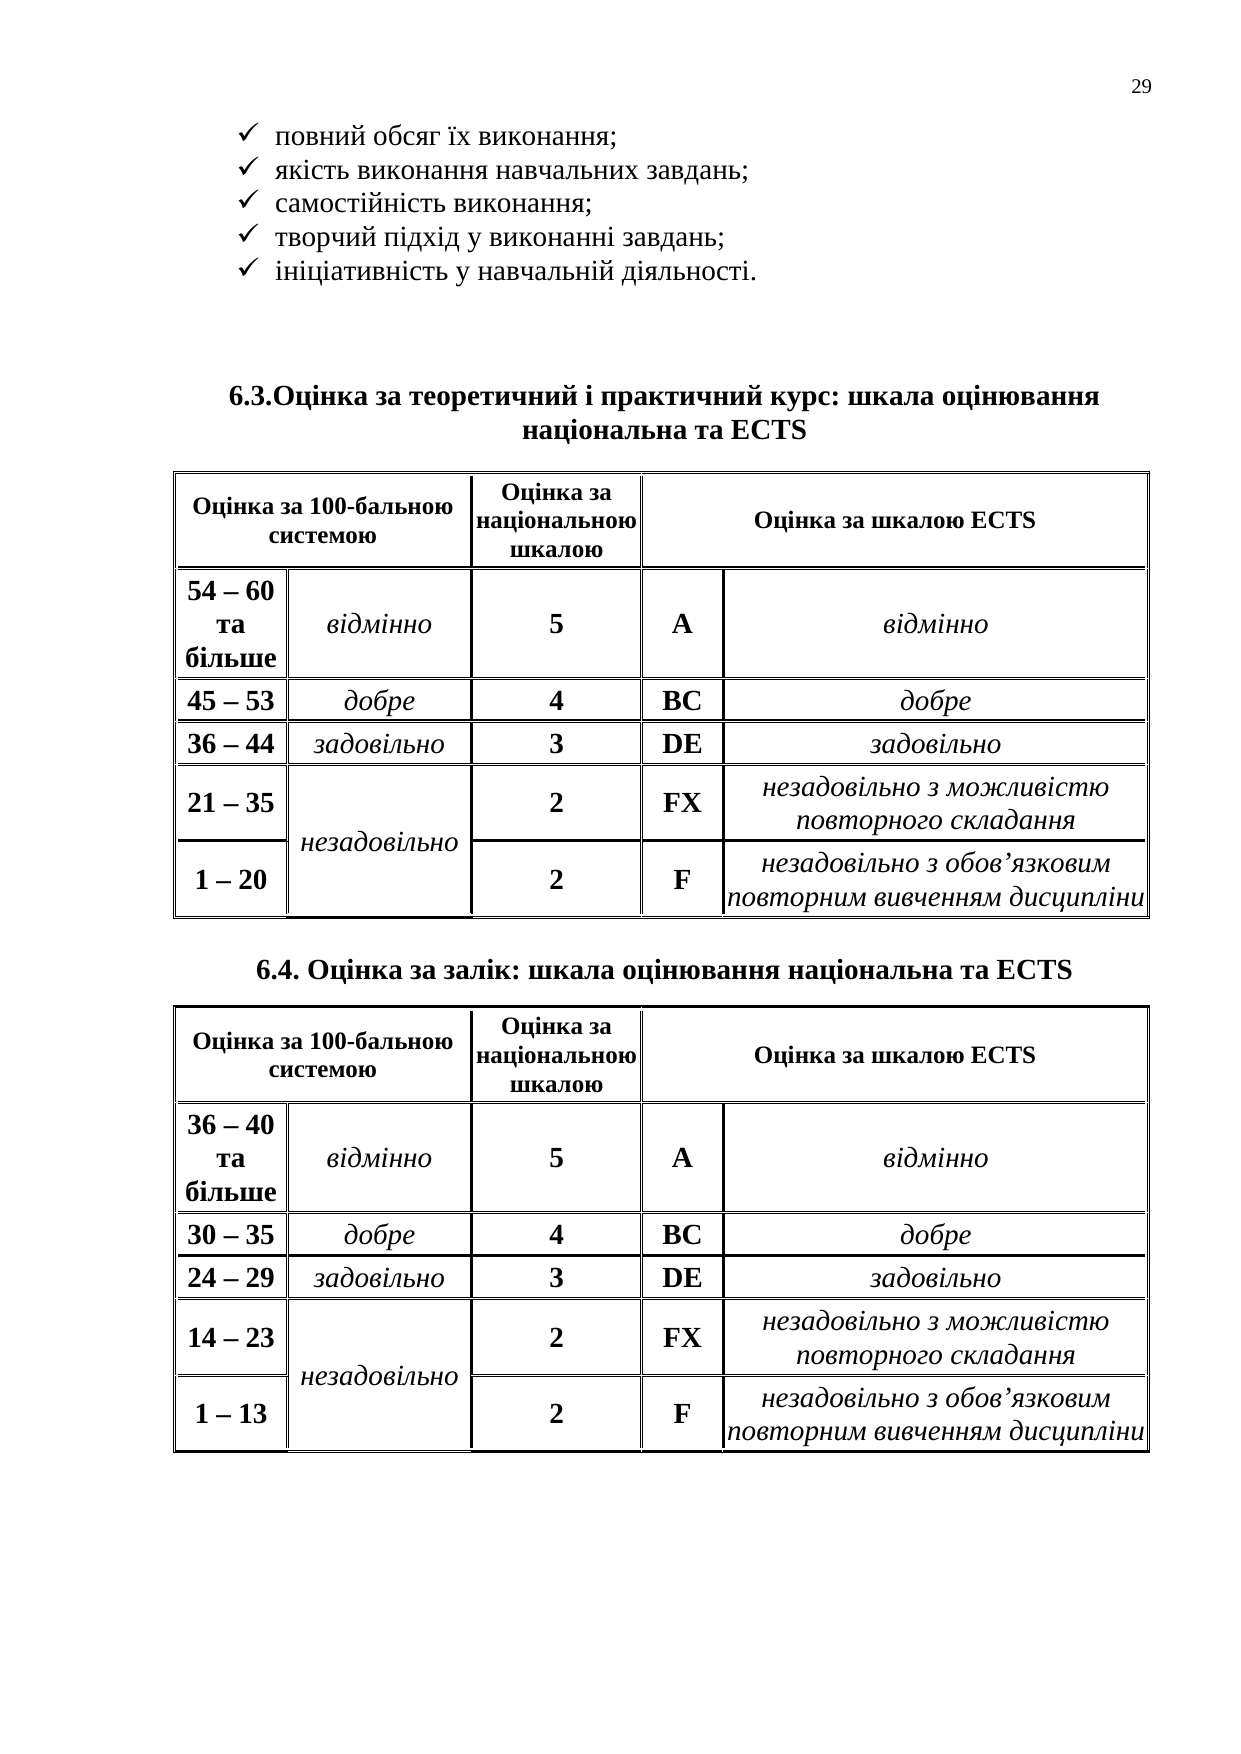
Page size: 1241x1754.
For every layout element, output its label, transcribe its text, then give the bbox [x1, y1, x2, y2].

table_cell 1 – 20 [176, 839, 287, 916]
table_cell відмінно [289, 570, 470, 676]
table_cell добре [725, 676, 1147, 719]
table_cell 2 [471, 842, 641, 916]
table_cell незадовільно з обов’язковим повторним вивченням дисципліни [723, 1374, 1147, 1450]
text 6.3.Оцінка за теоретичний і практичний курс: шкала оцінювання національна та ECTS [177, 378, 1152, 446]
table_cell DЕ [643, 723, 722, 762]
table_cell відмінно [289, 1104, 470, 1211]
table_cell 24 – 29 [176, 1254, 286, 1297]
table_cell 2 [473, 1300, 640, 1373]
table_cell 21 – 35 [176, 763, 286, 839]
table_cell A [643, 570, 722, 676]
table_cell 4 [473, 1214, 640, 1254]
table_cell незадовільно [288, 1300, 471, 1450]
table_cell незадовільно [288, 766, 471, 916]
table_cell відмінно [723, 1101, 1148, 1211]
table_cell A [643, 1104, 722, 1211]
table_cell відмінно [725, 566, 1147, 676]
table_cell 45 – 53 [176, 676, 286, 719]
table_cell FX [643, 1300, 722, 1373]
table_cell 2 [473, 766, 640, 839]
table_cell задовільно [289, 723, 470, 762]
table_cell 14 – 23 [174, 1297, 287, 1373]
table_cell 5 [473, 570, 640, 676]
table_cell BС [643, 680, 722, 719]
table_cell 30 – 35 [174, 1211, 287, 1254]
table_cell F [641, 1377, 723, 1450]
table_cell 1 – 13 [176, 1374, 287, 1450]
table_header Оцінка за шкалою ECTS [641, 1008, 1147, 1101]
list повний обсяг їх виконання; [177, 118, 1152, 152]
table_cell добре [289, 1214, 470, 1254]
table_cell добре [289, 680, 470, 719]
list самостійність виконання; [177, 185, 1152, 219]
list творчий підхід у виконанні завдань; [177, 219, 1152, 253]
table_cell незадовільно з обов’язковим повторним вивченням дисципліни [723, 839, 1147, 916]
list ініціативність у навчальній діяльності. [177, 253, 1152, 286]
table_cell добре [723, 1211, 1148, 1254]
table_cell незадовільно з можливістю повторного складання [723, 1297, 1148, 1373]
table_header Оцінка за національною шкалою [471, 1008, 641, 1101]
table_cell 3 [473, 1257, 640, 1297]
table_cell задовільно [289, 1257, 470, 1297]
table_cell DЕ [643, 1257, 722, 1297]
table_cell задовільно [725, 719, 1147, 762]
table_cell F [641, 842, 723, 916]
table_header Оцінка за 100-бальною системою [176, 1008, 471, 1101]
table_cell 2 [471, 1377, 641, 1450]
table_cell 36 – 44 [176, 719, 286, 762]
table_cell 5 [473, 1104, 640, 1211]
text 6.4. Оцінка за залік: шкала оцінювання національна та ECTS [177, 952, 1152, 986]
table_cell 36 – 40 та більше [174, 1101, 287, 1211]
table_cell незадовільно з можливістю повторного складання [725, 763, 1147, 839]
table_cell задовільно [725, 1254, 1147, 1297]
table_header Оцінка за 100-бальною системою [176, 474, 471, 566]
table_cell BС [643, 1214, 722, 1254]
table_header Оцінка за шкалою ECTS [641, 474, 1147, 566]
table_cell 3 [473, 723, 640, 762]
table_header Оцінка за національною шкалою [471, 474, 641, 566]
table_cell 4 [473, 680, 640, 719]
table_cell FX [643, 766, 722, 839]
table_cell 54 – 60 та більше [176, 566, 286, 676]
list якість виконання навчальних завдань; [177, 152, 1152, 185]
